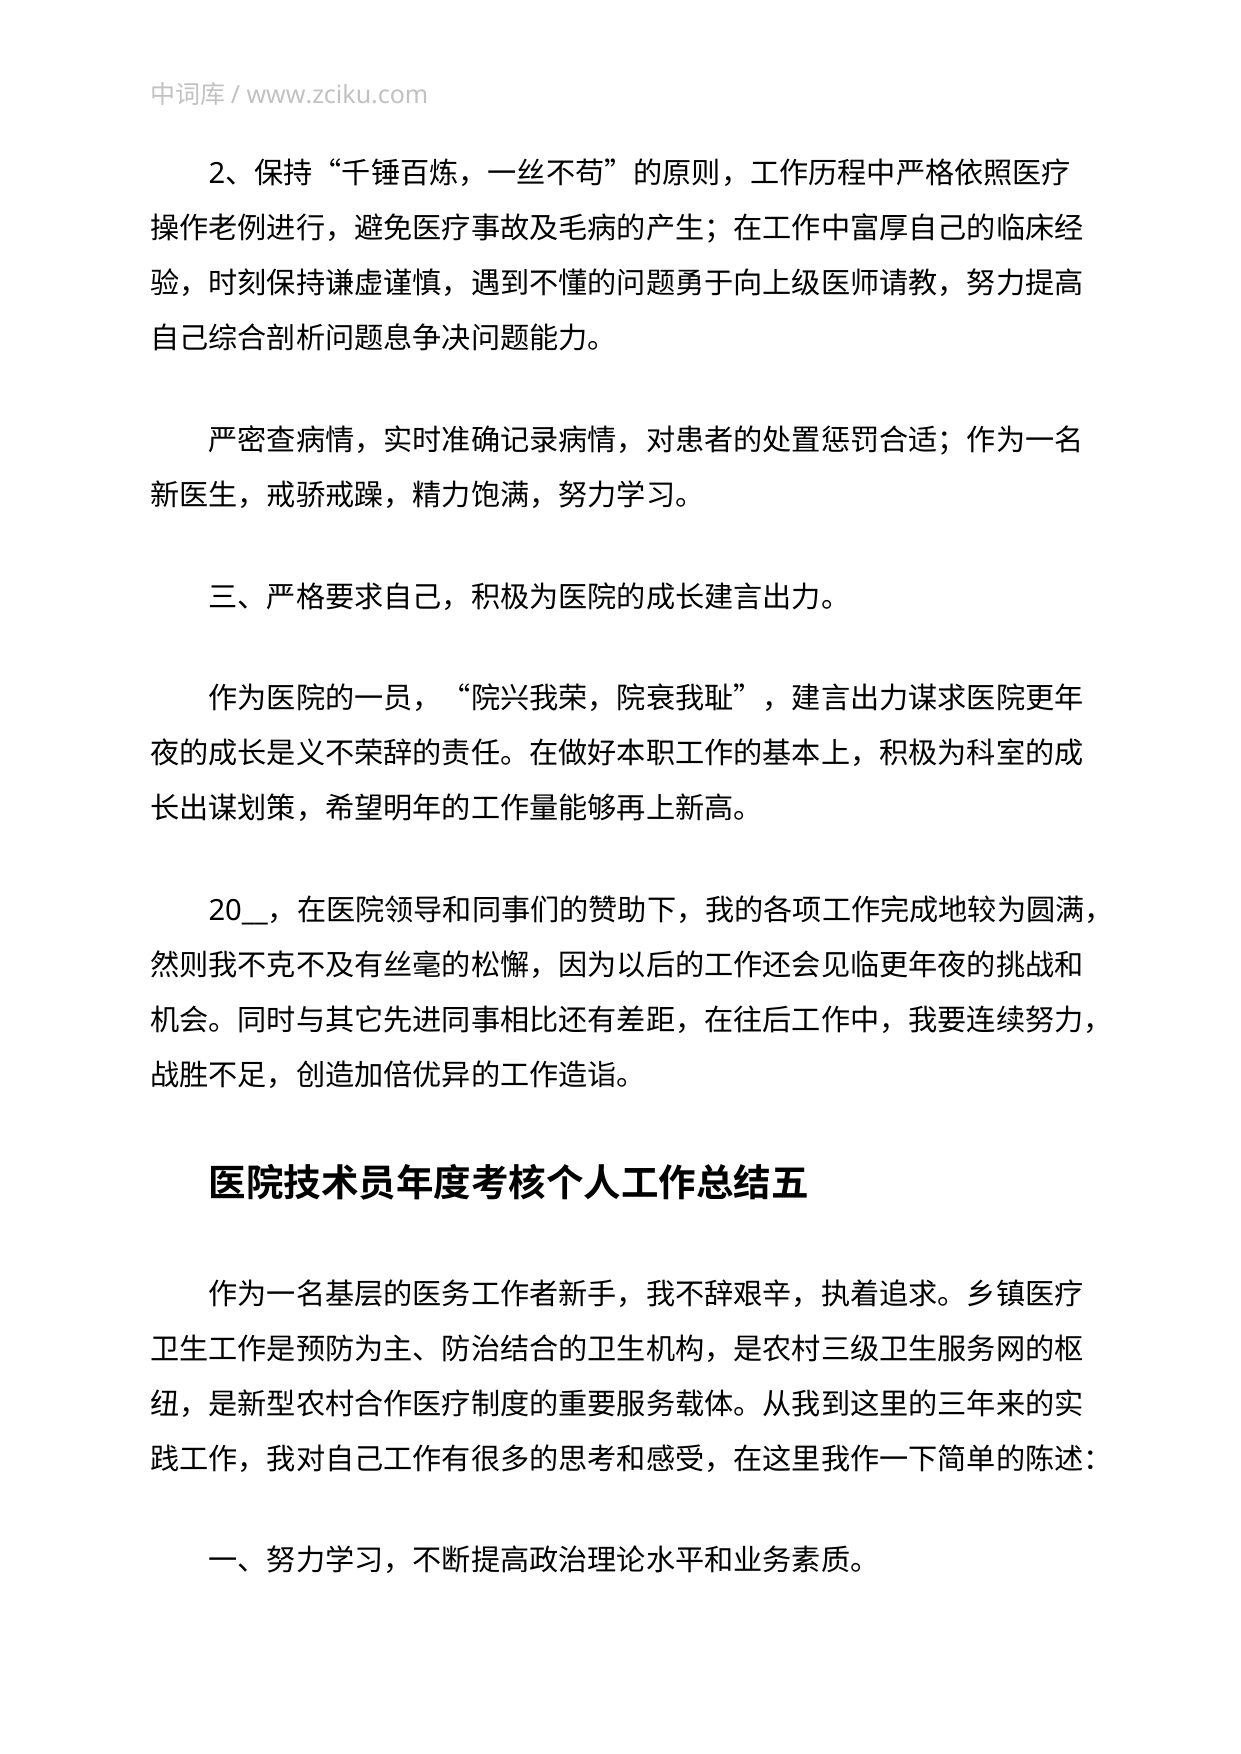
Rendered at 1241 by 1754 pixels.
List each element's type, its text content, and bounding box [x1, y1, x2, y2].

text 严密查病情，实时准确记录病情，对患者的处置惩罚合适；作为一名新医生，戒骄戒躁，精力饱满，努力学习。 [150, 417, 1090, 514]
text 医院技术员年度考核个人工作总结五 [150, 1153, 1090, 1207]
text 一、努力学习，不断提高政治理论水平和业务素质。 [150, 1537, 1090, 1579]
text 20__，在医院领导和同事们的赞助下，我的各项工作完成地较为圆满，然则我不克不及有丝毫的松懈，因为以后的工作还会见临更年夜的挑战和机会。同时与其它先进同事相比还有差距，在往后工作中，我要连续努力，战胜不足，创造加倍优异的工作造诣。 [150, 887, 1090, 1094]
text 作为医院的一员，“院兴我荣，院衰我耻”，建言出力谋求医院更年夜的成长是义不荣辞的责任。在做好本职工作的基本上，积极为科室的成长出谋划策，希望明年的工作量能够再上新高。 [150, 675, 1090, 827]
text 作为一名基层的医务工作者新手，我不辞艰辛，执着追求。乡镇医疗卫生工作是预防为主、防治结合的卫生机构，是农村三级卫生服务网的枢纽，是新型农村合作医疗制度的重要服务载体。从我到这里的三年来的实践工作，我对自己工作有很多的思考和感受，在这里我作一下简单的陈述： [150, 1271, 1090, 1477]
text 三、严格要求自己，积极为医院的成长建言出力。 [150, 573, 1090, 616]
text 2、保持“千锤百炼，一丝不苟”的原则，工作历程中严格依照医疗操作老例进行，避免医疗事故及毛病的产生；在工作中富厚自己的临床经验，时刻保持谦虚谨慎，遇到不懂的问题勇于向上级医师请教，努力提高自己综合剖析问题息争决问题能力。 [150, 150, 1090, 357]
